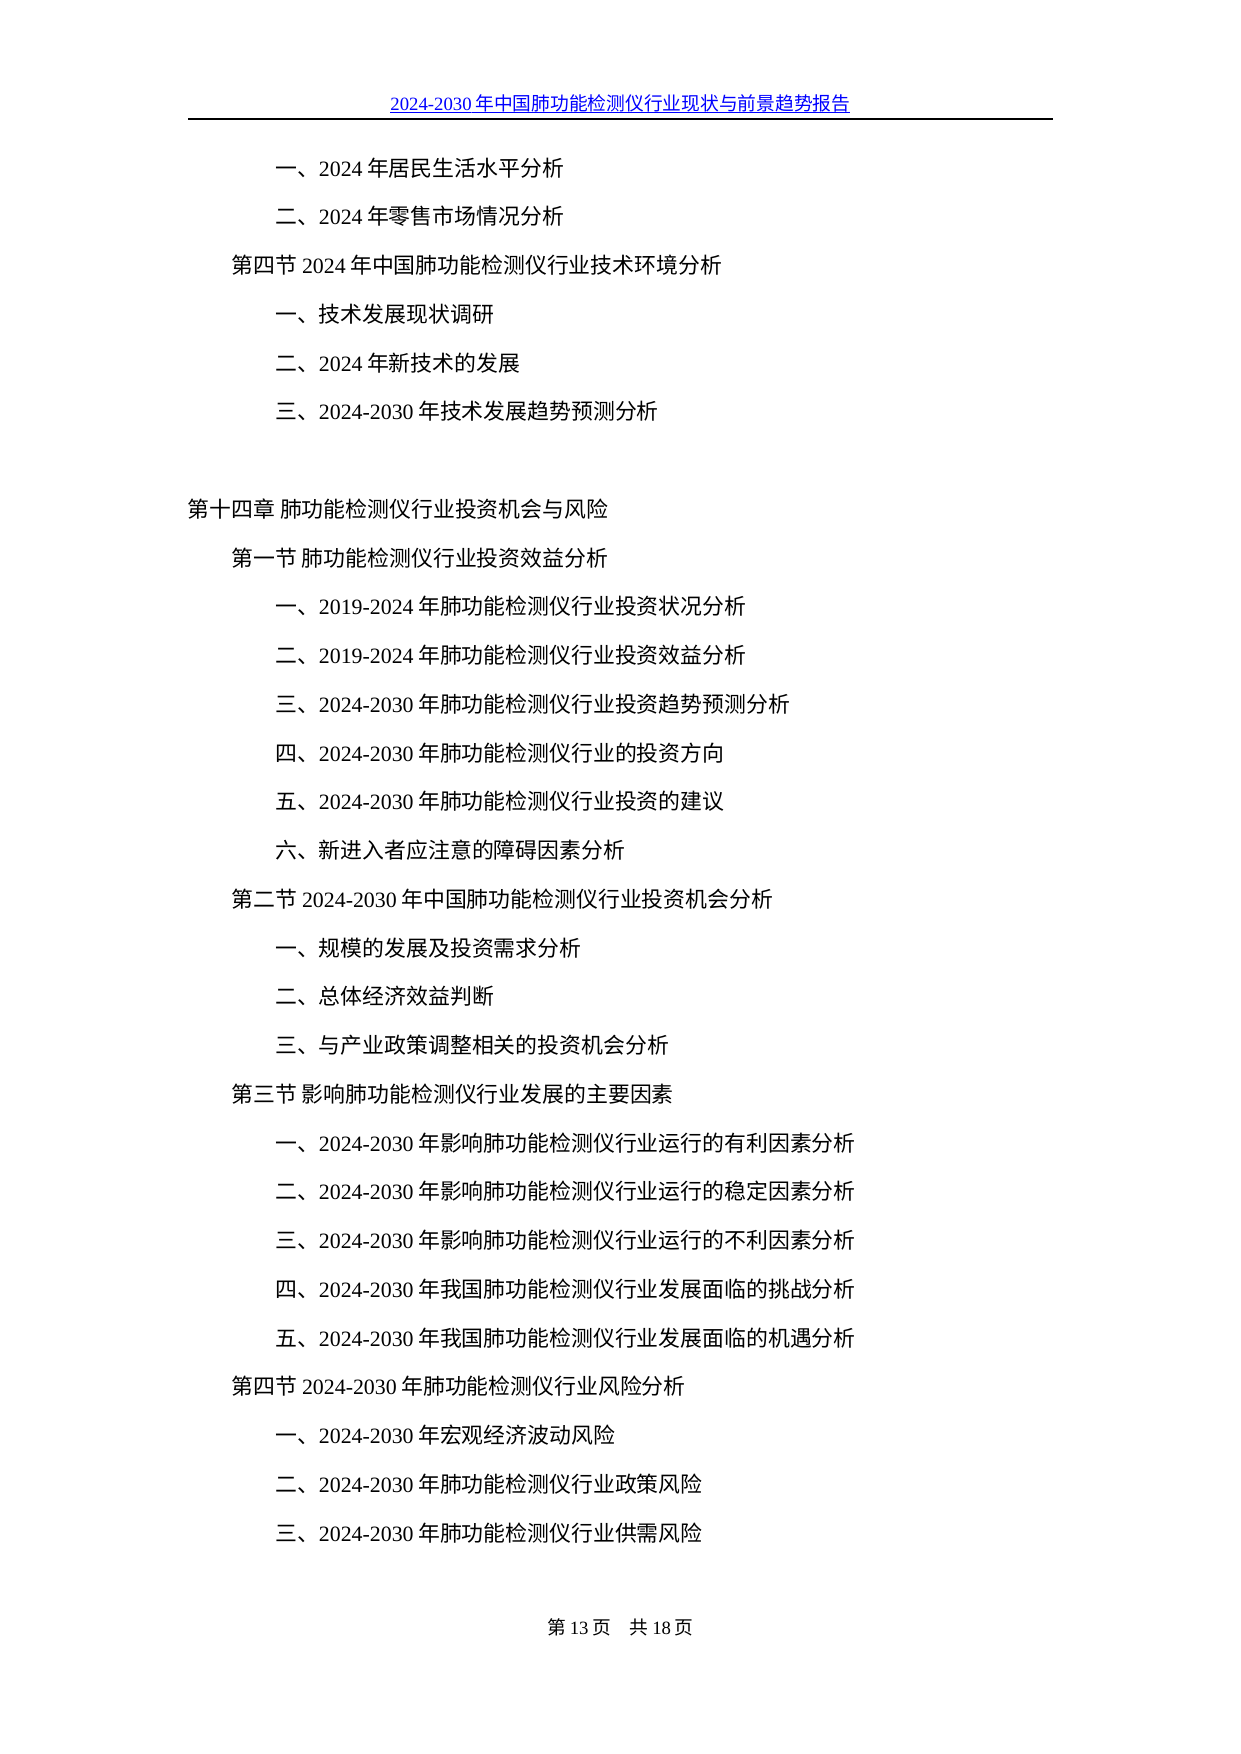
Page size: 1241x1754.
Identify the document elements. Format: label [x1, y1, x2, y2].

text [187, 150, 1053, 1548]
